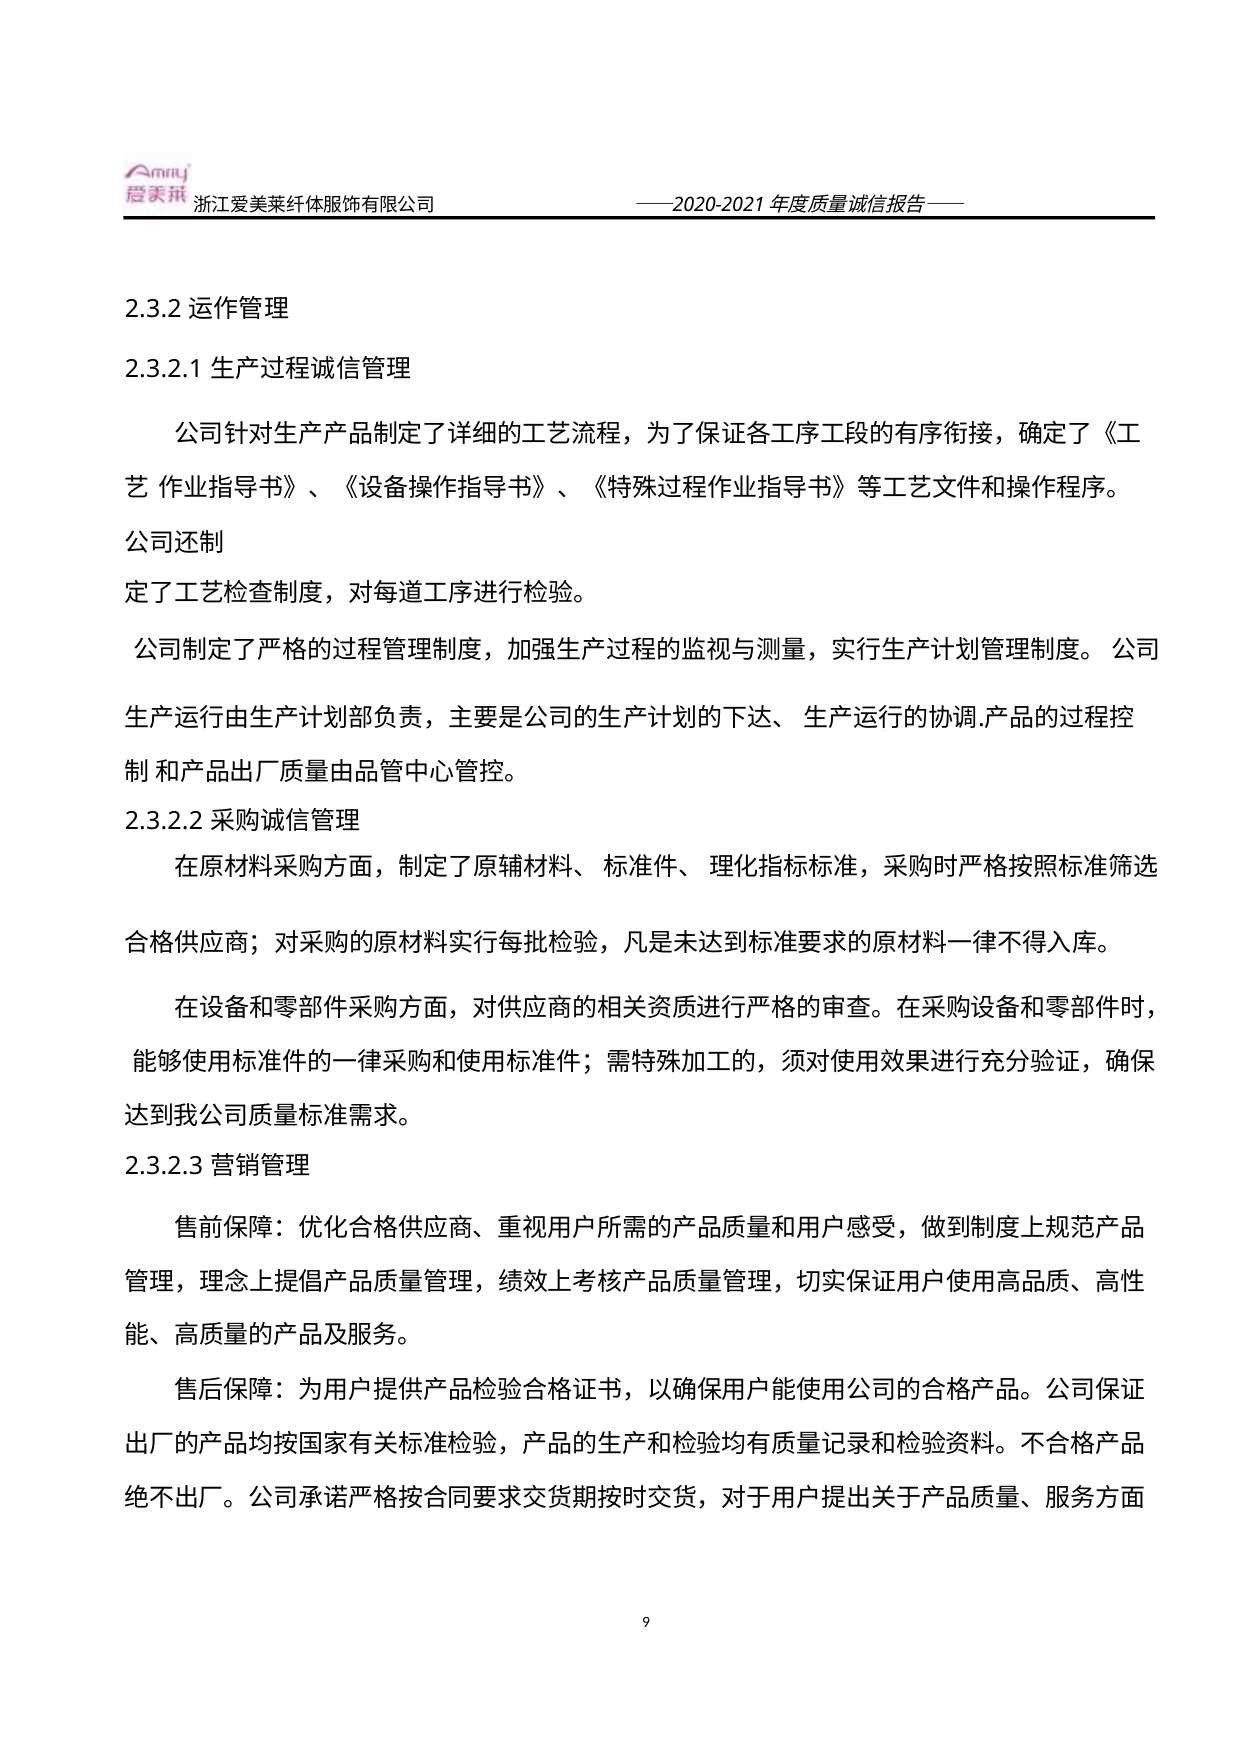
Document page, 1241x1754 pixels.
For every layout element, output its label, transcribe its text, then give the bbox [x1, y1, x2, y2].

text 定了工艺检查制度，对每道工序进行检验。 [123, 578, 1168, 607]
text 售前保障：优化合格供应商、重视用户所需的产品质量和用户感受，做到制度上规范产品 管理，理念上提倡产品质量管理，绩效上考核产品质量管理，切实保证用户使用高品质、高性 能、高质量的产品及服务。 [124, 1208, 1148, 1351]
text 生产运行由生产计划部负责，主要是公司的生产计划的下达、 生产运行的协调.产品的过程控制 和产品出厂质量由品管中心管控。 [124, 697, 1153, 787]
text 在设备和零部件采购方面，对供应商的相关资质进行严格的审查。在采购设备和零部件时， 能够使用标准件的一律采购和使用标准件；需特殊加工的，须对使用效果进行充分验证，确保 达到我公司质量标准需求。 [124, 988, 1168, 1131]
text 2.3.2.3 营销管理 [123, 1151, 1168, 1180]
text 在原材料采购方面，制定了原辅材料、 标准件、 理化指标标准，采购时严格按照标准筛选 [123, 864, 1168, 927]
text 合格供应商；对采购的原材料实行每批检验，凡是未达到标准要求的原材料一律不得入库。 [123, 927, 1168, 958]
text 2.3.2 运作管理 [123, 296, 1168, 323]
text 公司制定了严格的过程管理制度，加强生产过程的监视与测量，实行生产计划管理制度。 公司 [123, 637, 1168, 664]
picture [122, 151, 1156, 221]
text 公司针对生产产品制定了详细的工艺流程，为了保证各工序工段的有序衔接，确定了《工艺 作业指导书》、《设备操作指导书》、《特殊过程作业指导书》等工艺文件和操作程序。 公司还制 [124, 413, 1155, 558]
text 2.3.2.1 生产过程诚信管理 [123, 356, 1168, 383]
text 售后保障：为用户提供产品检验合格证书，以确保用户能使用公司的合格产品。公司保证 出厂的产品均按国家有关标准检验，产品的生产和检验均有质量记录和检验资料。不合格产品 绝不出厂。公司承诺严格按合同要求交货期按时交货，对于用户提出关于产品质量、服务方面 [124, 1370, 1148, 1513]
text 2.3.2.2 采购诚信管理 [123, 805, 1168, 836]
